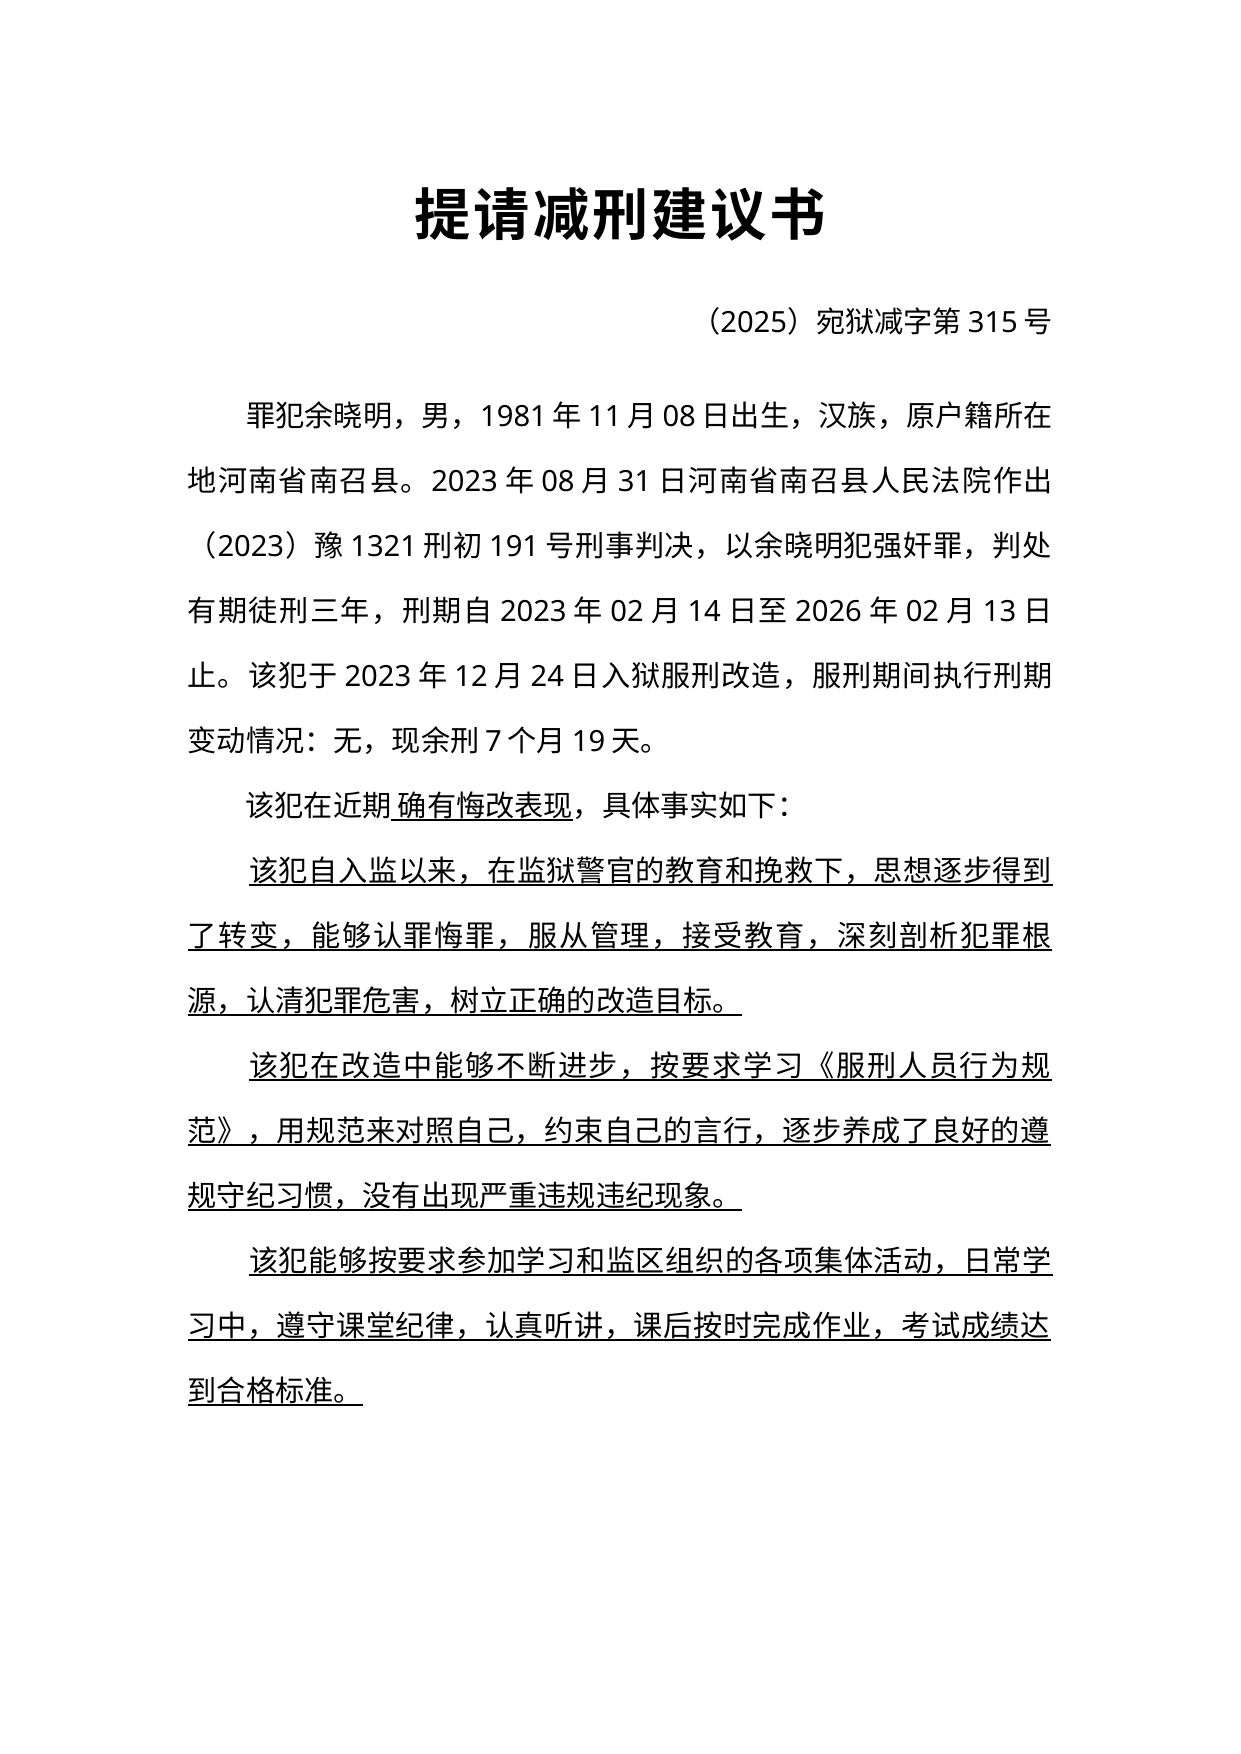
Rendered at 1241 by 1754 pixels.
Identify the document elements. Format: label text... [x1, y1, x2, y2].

text 罪犯余晓明，男，1981年11月08日出生，汉族，原户籍所在地河南省南召县。2023年08月31日河南省南召县人民法院作出（2023）豫1321刑初191号刑事判决，以余晓明犯强奸罪，判处有期徒刑三年，刑期自2023年02月14日至2026年02月13日止。该犯于2023年12月24日入狱服刑改造，服刑期间执行刑期变动情况：无，现余刑7个月19天。 [187, 382, 1053, 772]
text 提请减刑建议书 [187, 162, 1053, 259]
text 该犯能够按要求参加学习和监区组织的各项集体活动，日常学习中，遵守课堂纪律，认真听讲，课后按时完成作业，考试成绩达到合格标准。 [187, 1227, 1053, 1422]
text 该犯在改造中能够不断进步，按要求学习《服刑人员行为规范》，用规范来对照自己，约束自己的言行，逐步养成了良好的遵规守纪习惯，没有出现严重违规违纪现象。 [187, 1032, 1053, 1227]
text 该犯在近期 确有悔改表现，具体事实如下： [187, 772, 1053, 837]
text （2025）宛狱减字第315号 [246, 288, 1053, 353]
text 该犯自入监以来，在监狱警官的教育和挽救下，思想逐步得到了转变，能够认罪悔罪，服从管理，接受教育，深刻剖析犯罪根源，认清犯罪危害，树立正确的改造目标。 [187, 837, 1053, 1032]
